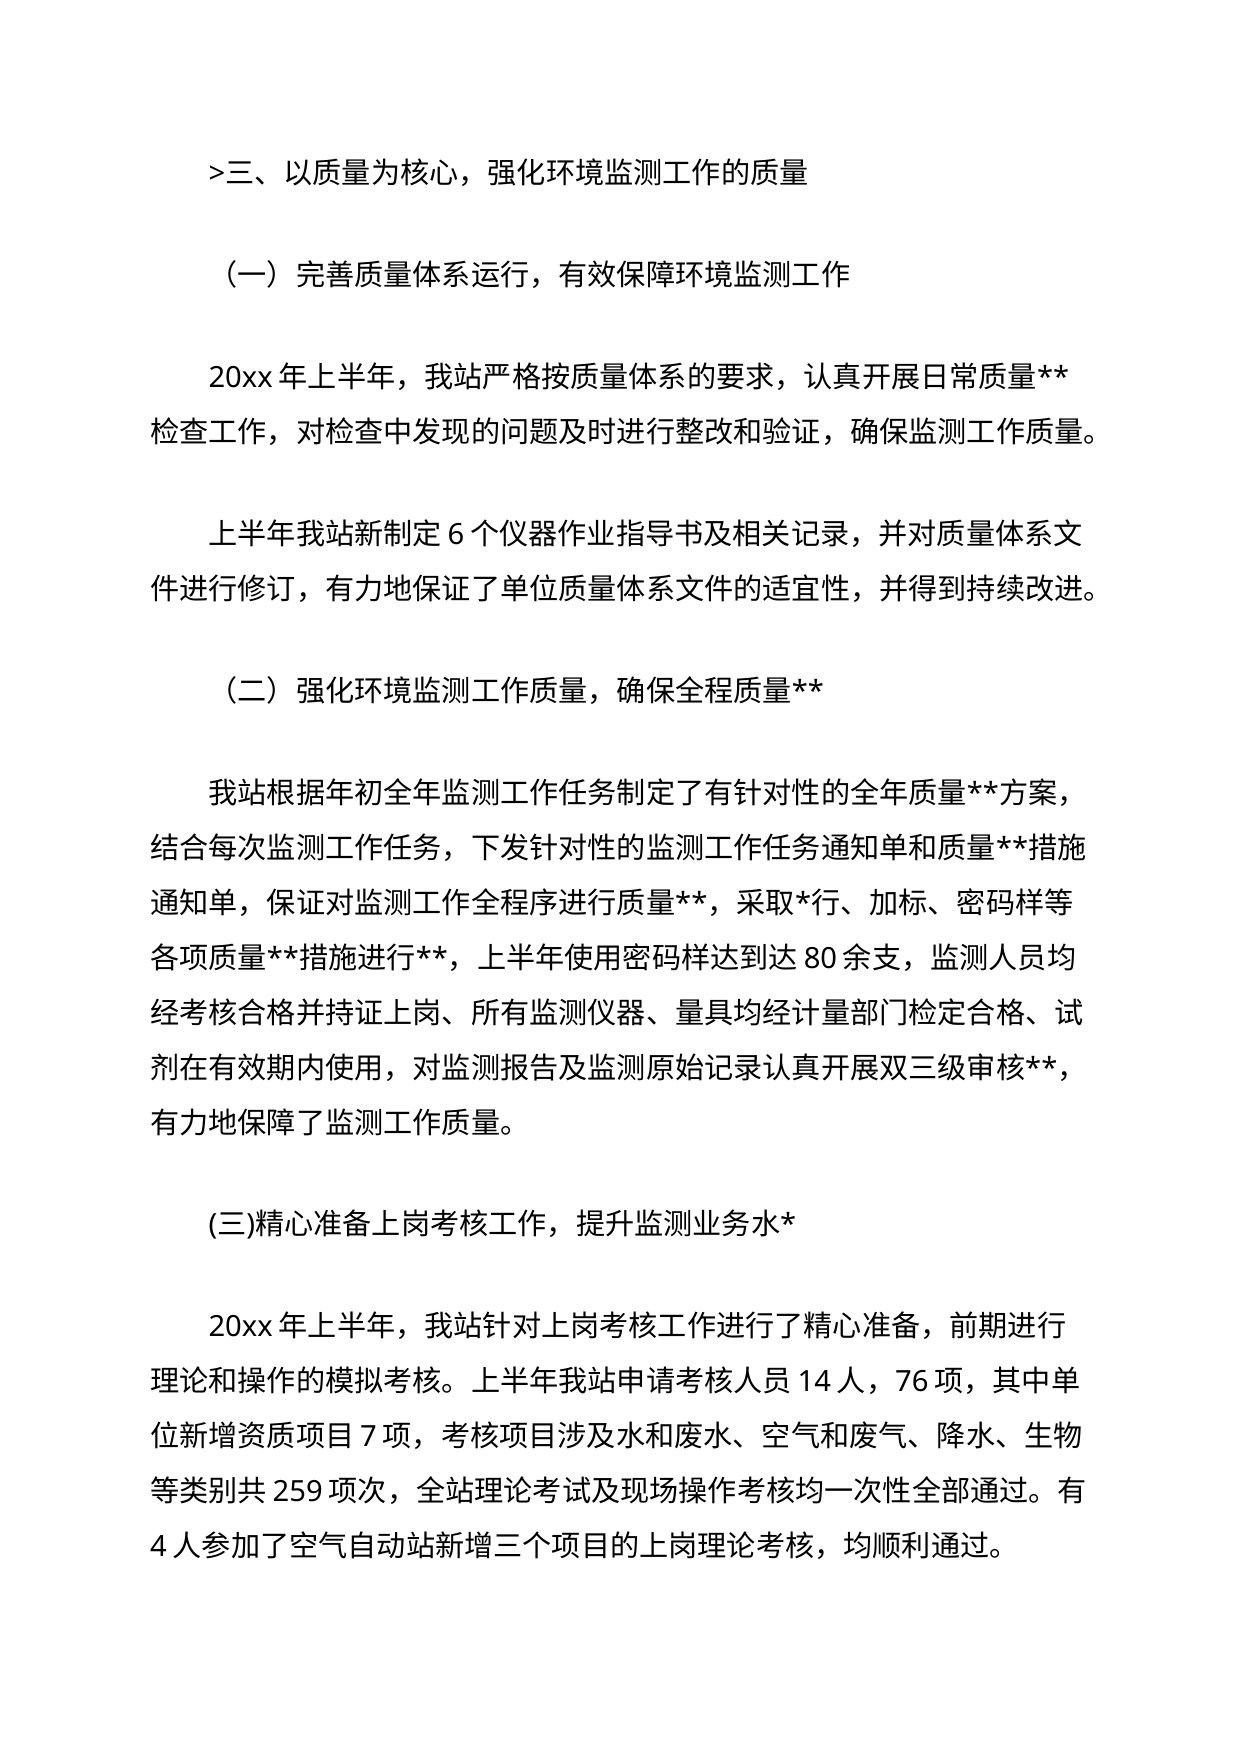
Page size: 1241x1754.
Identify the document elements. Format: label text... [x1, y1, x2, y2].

text 我站根据年初全年监测工作任务制定了有针对性的全年质量**方案，结合每次监测工作任务，下发针对性的监测工作任务通知单和质量**措施通知单，保证对监测工作全程序进行质量**，采取*行、加标、密码样等各项质量**措施进行**，上半年使用密码样达到达80余支，监测人员均经考核合格并持证上岗、所有监测仪器、量具均经计量部门检定合格、试剂在有效期内使用，对监测报告及监测原始记录认真开展双三级审核**，有力地保障了监测工作质量。 [150, 769, 1090, 1141]
text >三、以质量为核心，强化环境监测工作的质量 [150, 150, 1090, 192]
text （二）强化环境监测工作质量，确保全程质量** [150, 667, 1090, 710]
text （一）完善质量体系运行，有效保障环境监测工作 [150, 252, 1090, 294]
text 20xx年上半年，我站针对上岗考核工作进行了精心准备，前期进行理论和操作的模拟考核。上半年我站申请考核人员14人，76项，其中单位新增资质项目7项，考核项目涉及水和废水、空气和废气、降水、生物等类别共259项次，全站理论考试及现场操作考核均一次性全部通过。有4人参加了空气自动站新增三个项目的上岗理论考核，均顺利通过。 [150, 1303, 1090, 1565]
text 20xx年上半年，我站严格按质量体系的要求，认真开展日常质量**检查工作，对检查中发现的问题及时进行整改和验证，确保监测工作质量。 [150, 354, 1090, 451]
text (三)精心准备上岗考核工作，提升监测业务水* [150, 1201, 1090, 1243]
text 上半年我站新制定6个仪器作业指导书及相关记录，并对质量体系文件进行修订，有力地保证了单位质量体系文件的适宜性，并得到持续改进。 [150, 511, 1090, 608]
